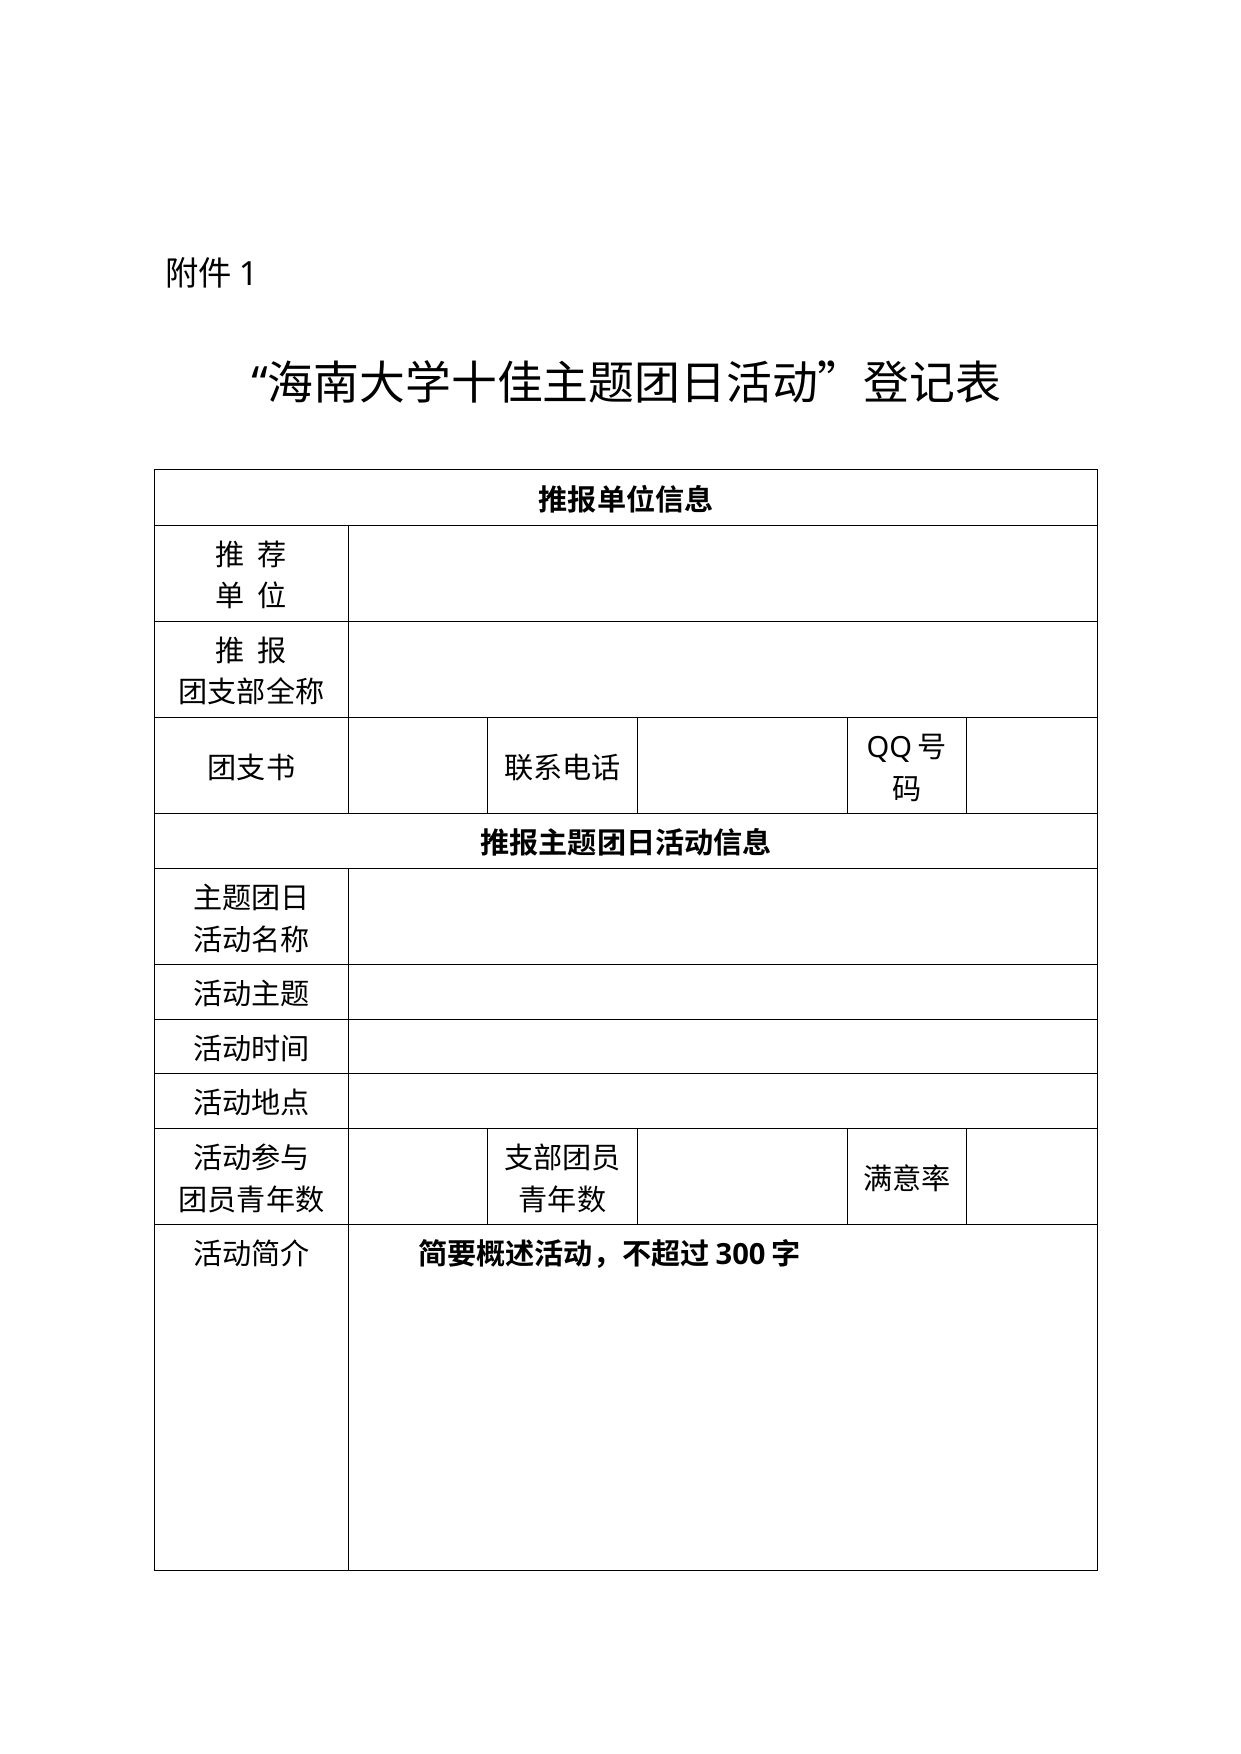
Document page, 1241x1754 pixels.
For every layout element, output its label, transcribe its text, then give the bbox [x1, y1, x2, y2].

table_cell [967, 718, 1097, 813]
table_cell [349, 1074, 1097, 1128]
table_cell [638, 1129, 847, 1224]
table_cell 活动参与 团员青年数 [155, 1129, 348, 1224]
table_cell 简要概述活动，不超过300字 [349, 1225, 1097, 1570]
table_cell 主题团日 活动名称 [155, 869, 348, 964]
text 附件1 [165, 240, 1087, 296]
table_cell [349, 869, 1097, 964]
table_cell 推 荐 单 位 [155, 526, 348, 621]
text “海南大学十佳主题团日活动”登记表 [165, 353, 1087, 411]
table_cell 活动主题 [155, 965, 348, 1019]
table_cell 活动简介 [155, 1225, 348, 1570]
table_header 推报单位信息 [155, 470, 1097, 524]
table_cell [349, 1129, 487, 1224]
table_cell QQ号码 [848, 718, 966, 813]
table_cell 支部团员青年数 [488, 1129, 637, 1224]
table_cell [349, 965, 1097, 1019]
table_cell 活动地点 [155, 1074, 348, 1128]
table_cell [349, 718, 487, 813]
table_cell 联系电话 [488, 718, 637, 813]
table_cell 满意率 [848, 1129, 966, 1224]
table_cell [967, 1129, 1097, 1224]
table_cell 团支书 [155, 718, 348, 813]
table_cell 活动时间 [155, 1020, 348, 1073]
table_cell [349, 622, 1097, 717]
table_cell [349, 526, 1097, 621]
table_cell 推报主题团日活动信息 [155, 814, 1097, 868]
table_cell [638, 718, 847, 813]
table_cell [349, 1020, 1097, 1073]
table_cell 推 报 团支部全称 [155, 622, 348, 717]
